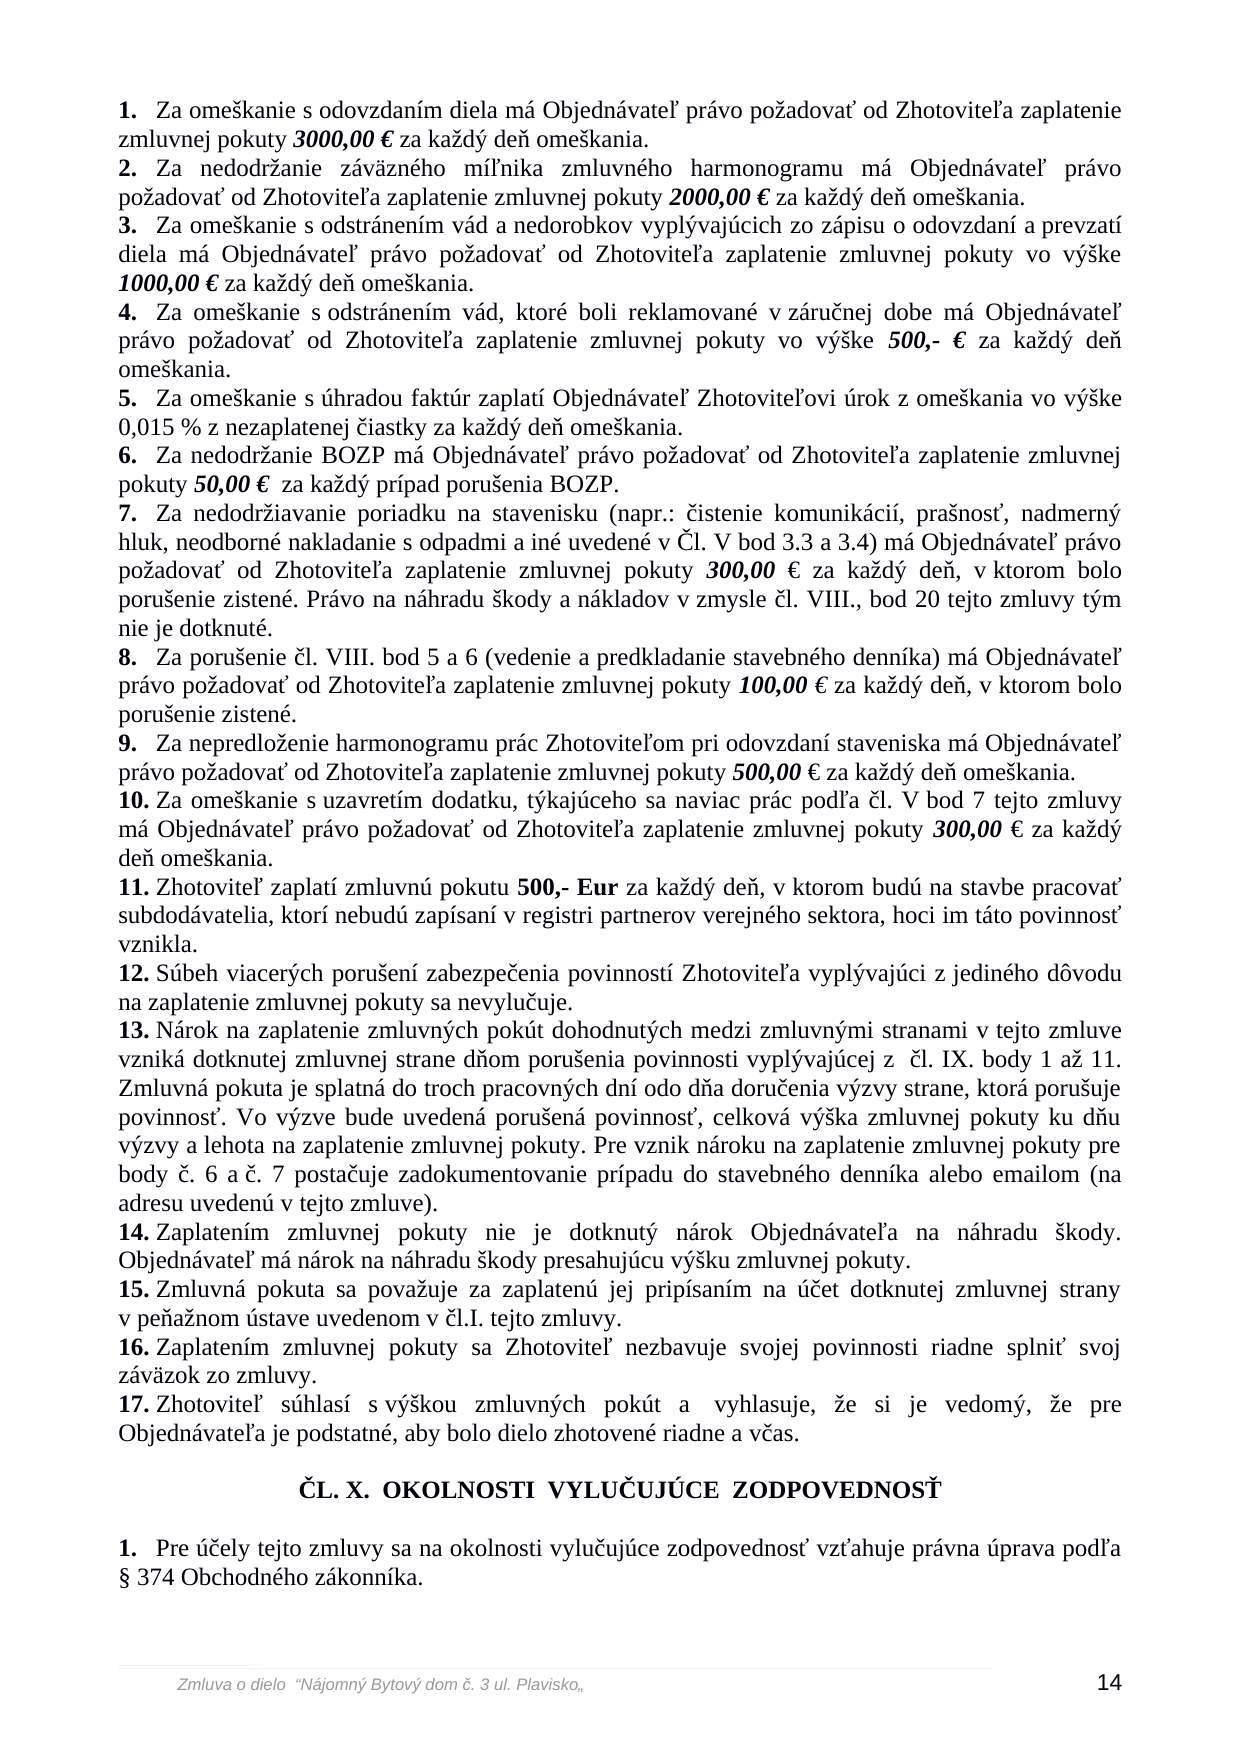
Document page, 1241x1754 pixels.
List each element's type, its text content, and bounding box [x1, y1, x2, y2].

list Zaplatením zmluvnej pokuty sa Zhotoviteľ nezbavuje svojej povinnosti riadne splniť svoj záväzok zo zmluvy. [118, 1332, 1122, 1389]
list Za nepredloženie harmonogramu prác Zhotoviteľom pri odovzdaní staveniska má Objednávateľ právo požadovať od Zhotoviteľa zaplatenie zmluvnej pokuty 500,00 € za každý deň omeškania. [118, 728, 1122, 785]
list Súbeh viacerých porušení zabezpečenia povinností Zhotoviteľa vyplývajúci z jediného dôvodu na zaplatenie zmluvnej pokuty sa nevylučuje. [118, 958, 1122, 1015]
text Čl. X. Okolnosti vylučujúce zodpovednosť [118, 1475, 1122, 1504]
list Za porušenie čl. VIII. bod 5 a 6 (vedenie a predkladanie stavebného denníka) má Objednávateľ právo požadovať od Zhotoviteľa zaplatenie zmluvnej pokuty 100,00 € za každý deň, v ktorom bolo porušenie zistené. [118, 642, 1122, 728]
list Za omeškanie s odstránením vád a nedorobkov vyplývajúcich zo zápisu o odovzdaní a prevzatí diela má Objednávateľ právo požadovať od Zhotoviteľa zaplatenie zmluvnej pokuty vo výške 1000,00 € za každý deň omeškania. [118, 210, 1122, 297]
list Za omeškanie s uzavretím dodatku, týkajúceho sa naviac prác podľa čl. V bod 7 tejto zmluvy má Objednávateľ právo požadovať od Zhotoviteľa zaplatenie zmluvnej pokuty 300,00 € za každý deň omeškania. [118, 785, 1122, 872]
list Za nedodržiavanie poriadku na stavenisku (napr.: čistenie komunikácií, prašnosť, nadmerný hluk, neodborné nakladanie s odpadmi a iné uvedené v Čl. V bod 3.3 a 3.4) má Objednávateľ právo požadovať od Zhotoviteľa zaplatenie zmluvnej pokuty 300,00 € za každý deň, v ktorom bolo porušenie zistené. Právo na náhradu škody a nákladov v zmysle čl. VIII., bod 20 tejto zmluvy tým nie je dotknuté. [118, 498, 1122, 642]
list Za omeškanie s úhradou faktúr zaplatí Objednávateľ Zhotoviteľovi úrok z omeškania vo výške 0,015 % z nezaplatenej čiastky za každý deň omeškania. [118, 383, 1122, 440]
list Zhotoviteľ zaplatí zmluvnú pokutu 500,- Eur za každý deň, v ktorom budú na stavbe pracovať subdodávatelia, ktorí nebudú zapísaní v registri partnerov verejného sektora, hoci im táto povinnosť vznikla. [118, 872, 1122, 958]
list Zhotoviteľ súhlasí s výškou zmluvných pokút a vyhlasuje, že si je vedomý, že pre Objednávateľa je podstatné, aby bolo dielo zhotovené riadne a včas. [118, 1389, 1122, 1447]
list Nárok na zaplatenie zmluvných pokút dohodnutých medzi zmluvnými stranami v tejto zmluve vzniká dotknutej zmluvnej strane dňom porušenia povinnosti vyplývajúcej z čl. IX. body 1 až 11. Zmluvná pokuta je splatná do troch pracovných dní odo dňa doručenia výzvy strane, ktorá porušuje povinnosť. Vo výzve bude uvedená porušená povinnosť, celková výška zmluvnej pokuty ku dňu výzvy a lehota na zaplatenie zmluvnej pokuty. Pre vznik nároku na zaplatenie zmluvnej pokuty pre body č. 6 a č. 7 postačuje zadokumentovanie prípadu do stavebného denníka alebo emailom (na adresu uvedenú v tejto zmluve). [118, 1015, 1122, 1217]
list Pre účely tejto zmluvy sa na okolnosti vylučujúce zodpovednosť vzťahuje právna úprava podľa § 374 Obchodného zákonníka. [118, 1533, 1122, 1590]
list Zmluvná pokuta sa považuje za zaplatenú jej pripísaním na účet dotknutej zmluvnej strany v peňažnom ústave uvedenom v čl.I. tejto zmluvy. [118, 1274, 1122, 1332]
list Za omeškanie s odovzdaním diela má Objednávateľ právo požadovať od Zhotoviteľa zaplatenie zmluvnej pokuty 3000,00 € za každý deň omeškania. [118, 95, 1122, 153]
list Za omeškanie s odstránením vád, ktoré boli reklamované v záručnej dobe má Objednávateľ právo požadovať od Zhotoviteľa zaplatenie zmluvnej pokuty vo výške 500,- € za každý deň omeškania. [118, 297, 1122, 383]
list Za nedodržanie BOZP má Objednávateľ právo požadovať od Zhotoviteľa zaplatenie zmluvnej pokuty 50,00 € za každý prípad porušenia BOZP. [118, 440, 1122, 498]
list Zaplatením zmluvnej pokuty nie je dotknutý nárok Objednávateľa na náhradu škody. Objednávateľ má nárok na náhradu škody presahujúcu výšku zmluvnej pokuty. [118, 1217, 1122, 1274]
list Za nedodržanie záväzného míľnika zmluvného harmonogramu má Objednávateľ právo požadovať od Zhotoviteľa zaplatenie zmluvnej pokuty 2000,00 € za každý deň omeškania. [118, 153, 1122, 210]
